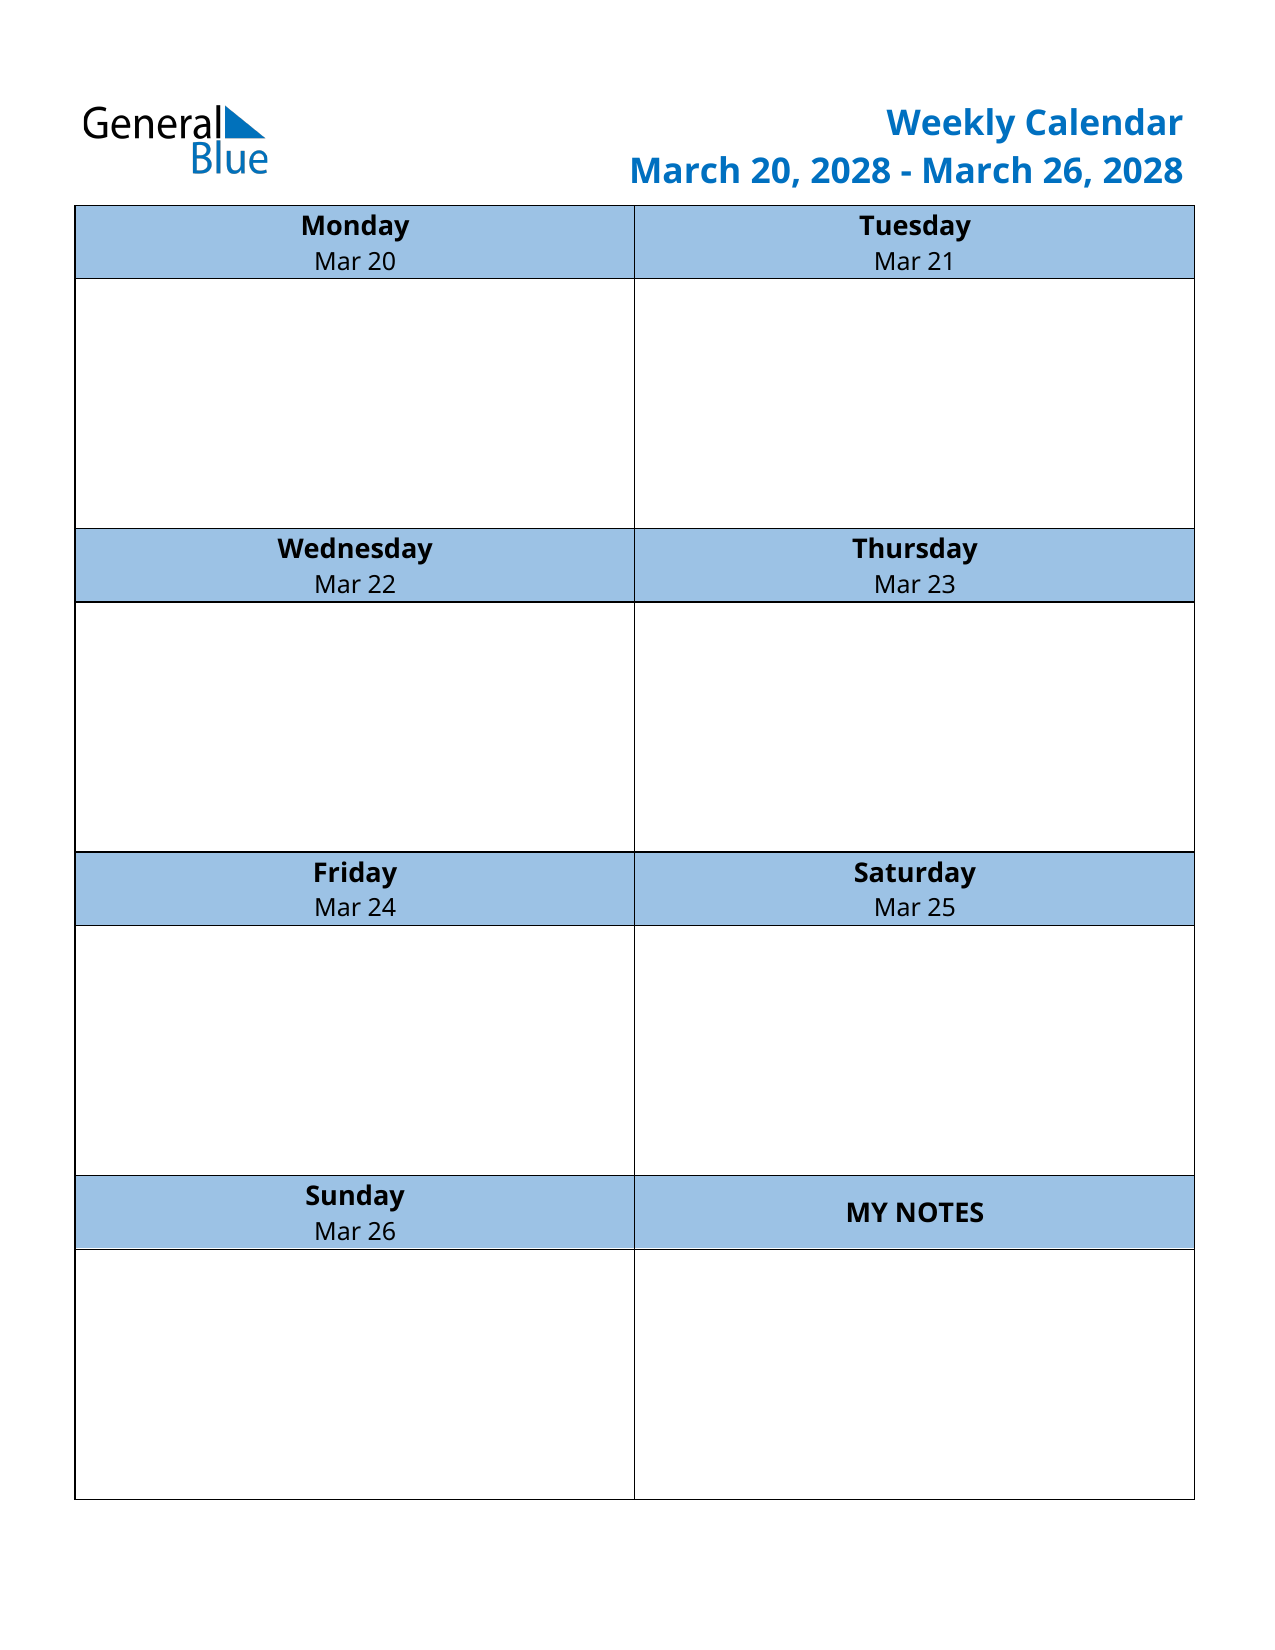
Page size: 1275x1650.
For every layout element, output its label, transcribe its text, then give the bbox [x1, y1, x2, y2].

table_cell [635, 279, 1194, 528]
table_cell [635, 926, 1194, 1175]
table_cell Sunday Mar 26 [76, 1176, 634, 1248]
picture [83, 105, 268, 174]
table_cell Thursday Mar 23 [635, 529, 1194, 601]
table_cell [635, 603, 1194, 851]
table_header Weekly Calendar March 20, 2028 - March 26, 2028 [75, 75, 1195, 205]
table_cell [635, 1250, 1194, 1498]
table_cell [76, 279, 634, 528]
table_cell Friday Mar 24 [76, 853, 634, 925]
table_cell [76, 1250, 634, 1498]
table_cell Tuesday Mar 21 [635, 206, 1194, 278]
table_cell Saturday Mar 25 [635, 853, 1194, 925]
table_cell Wednesday Mar 22 [76, 529, 634, 601]
table_cell [76, 926, 634, 1175]
table_cell [76, 603, 634, 851]
table_cell MY NOTES [635, 1176, 1194, 1248]
table_cell Monday Mar 20 [76, 206, 634, 278]
